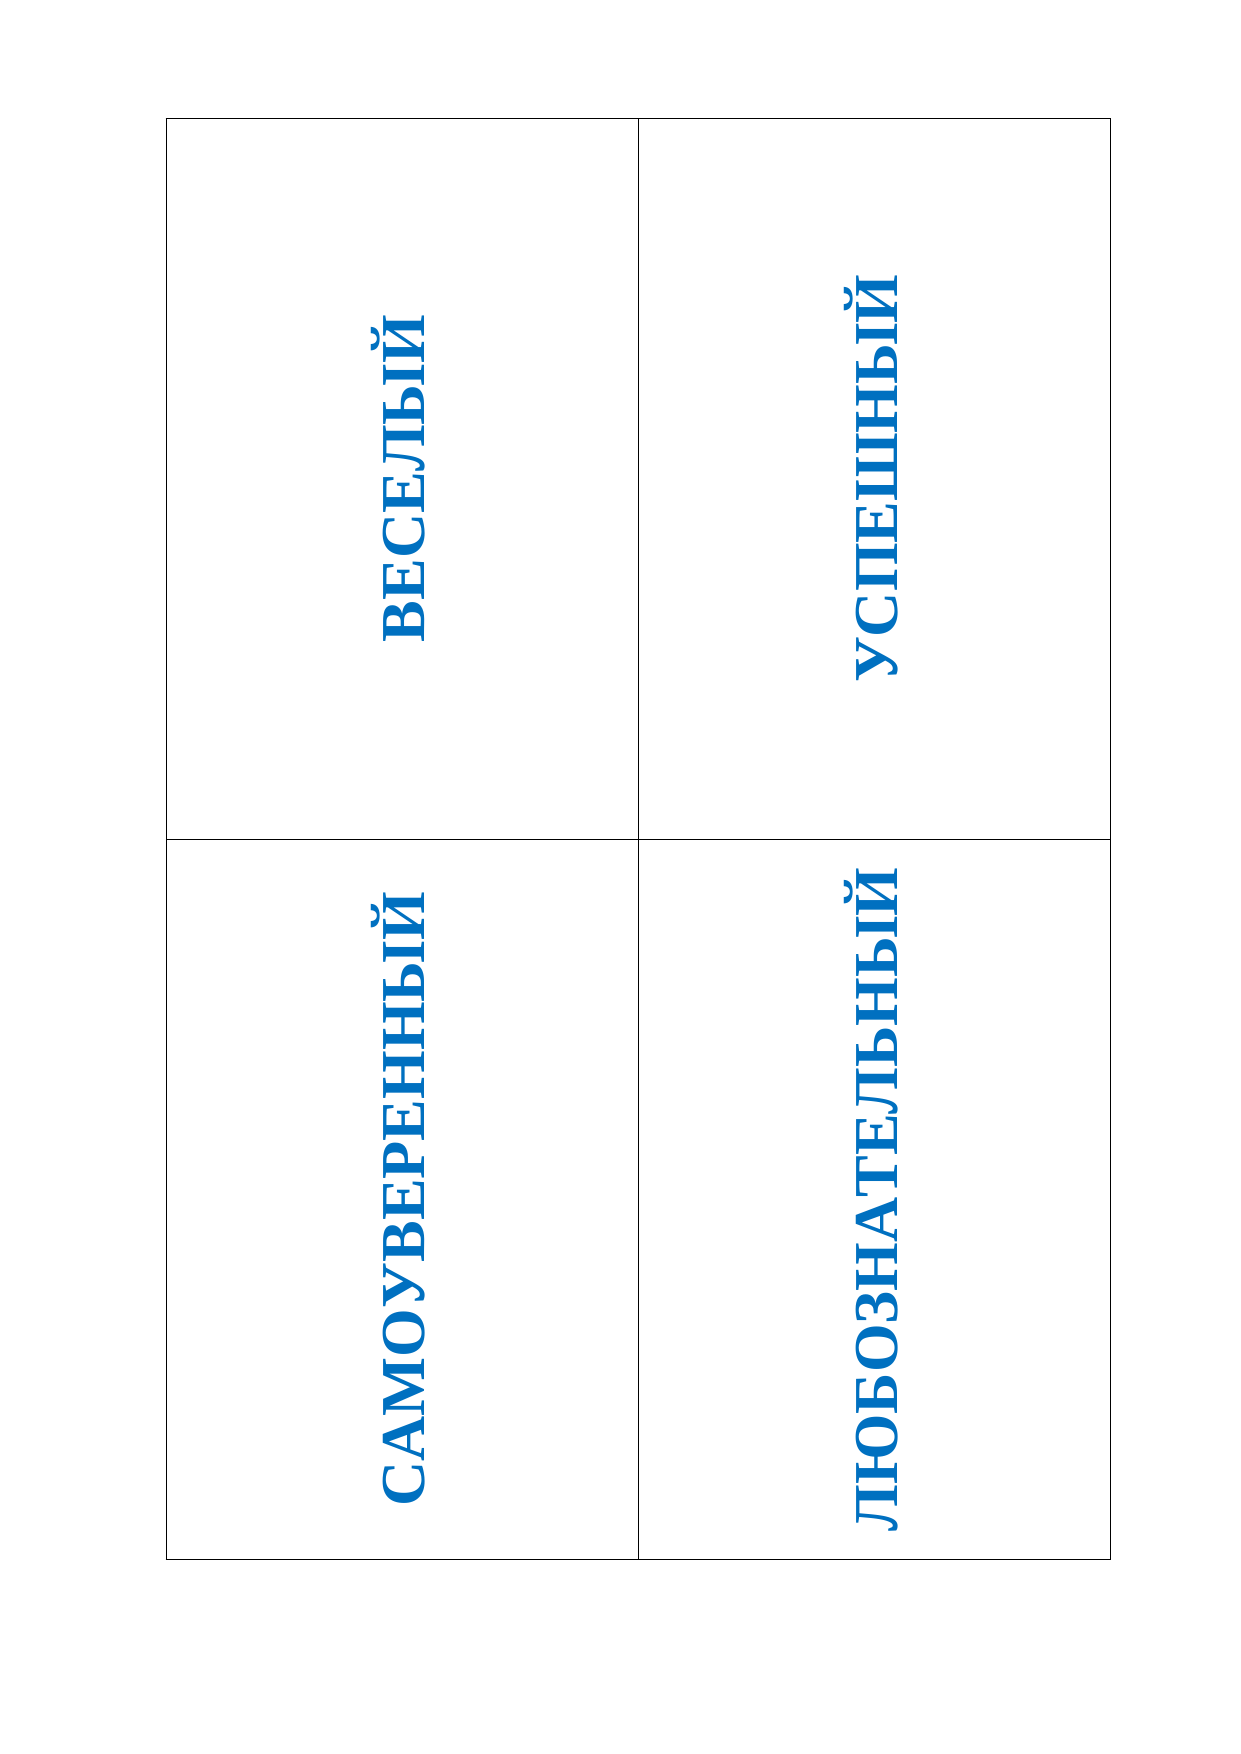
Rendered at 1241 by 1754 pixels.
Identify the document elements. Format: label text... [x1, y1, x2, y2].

table_cell САМОУВЕРЕННЫЙ [167, 840, 638, 1559]
table_cell УСПЕШНЫЙ [639, 119, 1110, 839]
table_cell ВЕСЕЛЫЙ [167, 119, 638, 839]
table_cell ЛЮБОЗНАТЕЛЬНЫЙ [639, 840, 1110, 1559]
